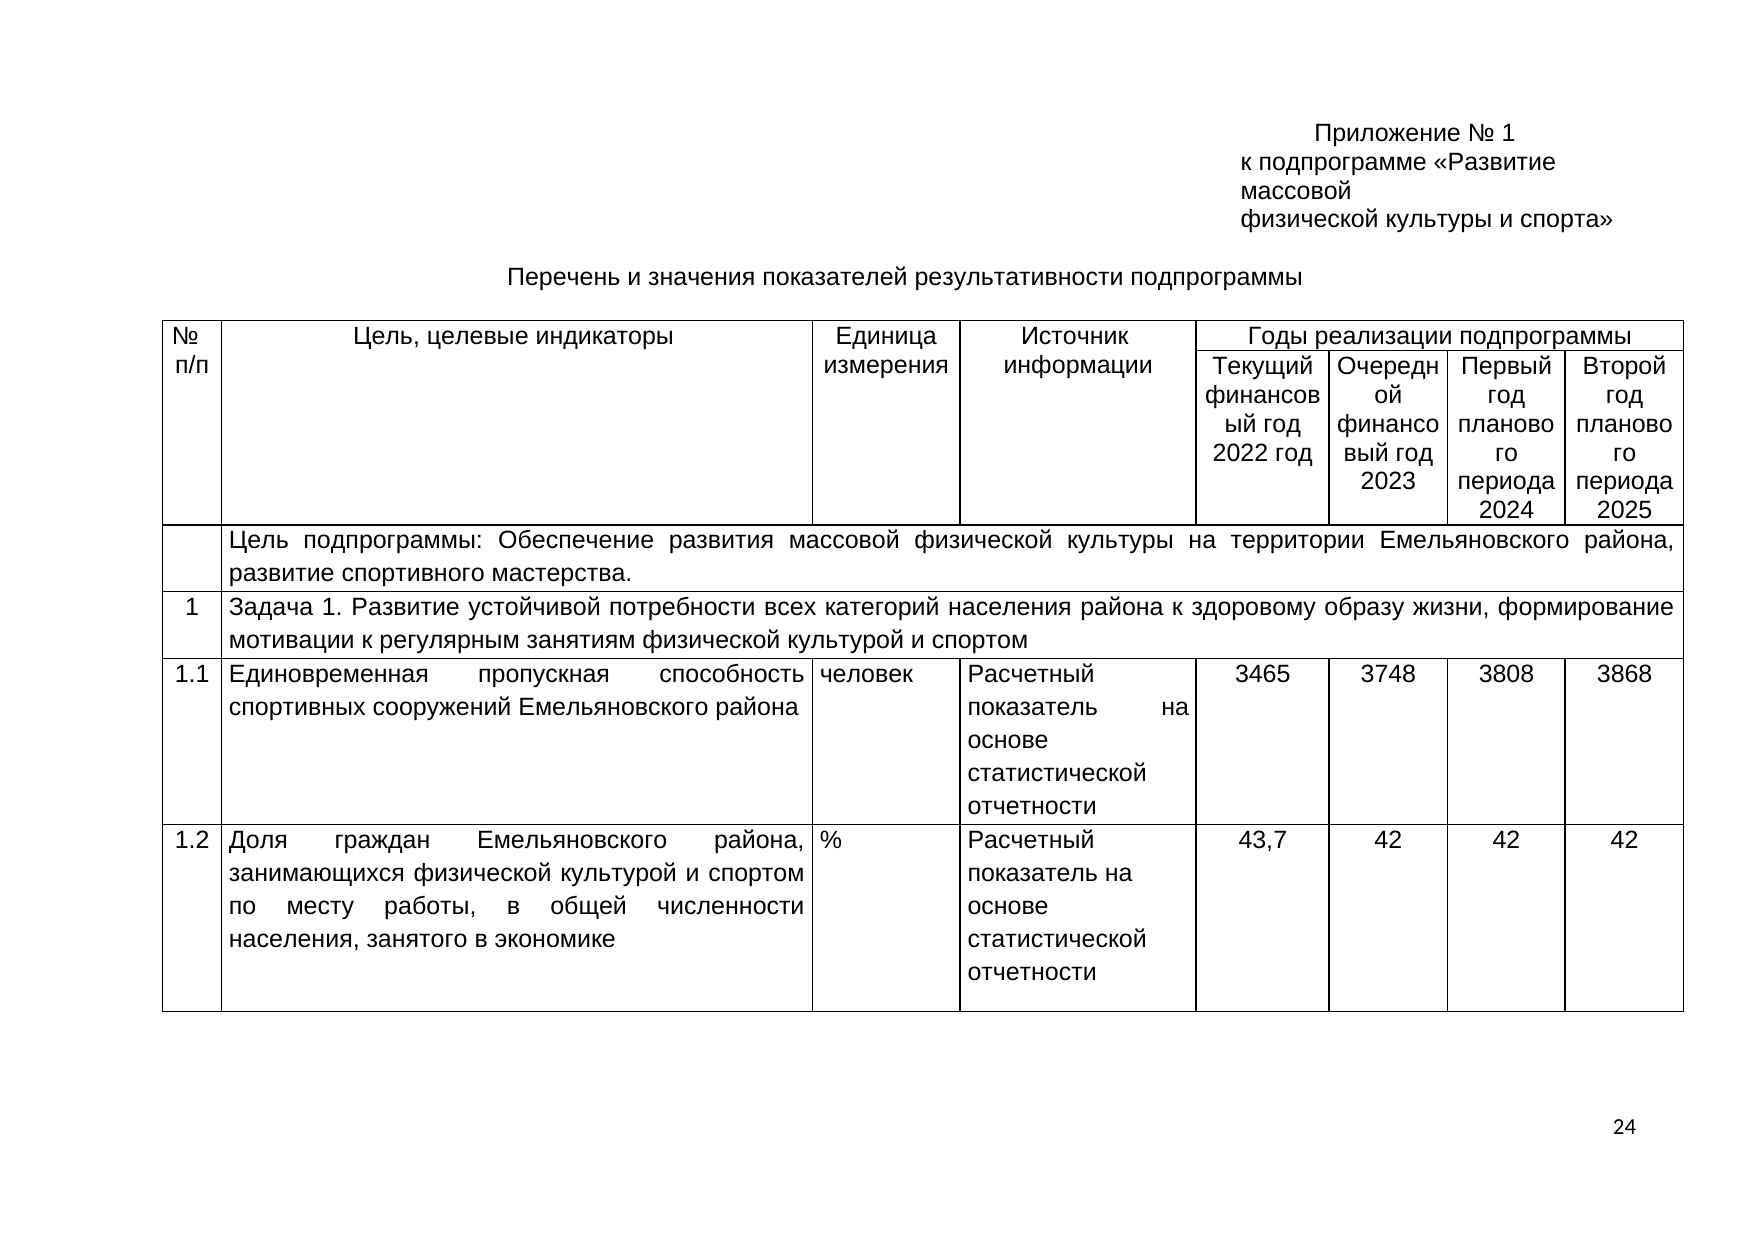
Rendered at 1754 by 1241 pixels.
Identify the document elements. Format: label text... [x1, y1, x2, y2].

table_cell 1.1 [163, 659, 221, 823]
table_header Единица измерения [813, 321, 959, 524]
table_cell Единовременная пропускная способность спортивных сооружений Емельяновского района [222, 659, 812, 823]
table_header Источник информации [961, 321, 1195, 524]
table_cell [163, 526, 221, 591]
table_cell Текущий финансовый год 2022 год [1197, 351, 1328, 524]
table_cell 43,7 [1197, 825, 1328, 1011]
table_cell 3808 [1448, 659, 1564, 823]
text Приложение № 1 [1240, 118, 1636, 147]
table_cell 1.2 [163, 825, 221, 1011]
table_cell Второй год планового периода 2025 [1566, 351, 1683, 524]
text к подпрограмме «Развитие массовой [1240, 147, 1636, 204]
table_cell % [813, 825, 959, 1011]
table_cell 42 [1448, 825, 1564, 1011]
table_header Цель, целевые индикаторы [222, 321, 812, 524]
text Перечень и значения показателей результативности подпрограммы [118, 262, 1636, 291]
table_cell Расчетный показатель на основе статистической отчетности [961, 659, 1195, 823]
table_cell человек [813, 659, 959, 823]
table_cell Задача 1. Развитие устойчивой потребности всех категорий населения района к здоровому образу жизни, формирование мотивации к регулярным занятиям физической культурой и спортом [222, 592, 1683, 658]
table_header № п/п [163, 321, 221, 524]
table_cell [961, 825, 1195, 1011]
table_cell 42 [1330, 825, 1447, 1011]
table_header Годы реализации подпрограммы [1197, 321, 1683, 350]
table_cell 3868 [1566, 659, 1683, 823]
table_cell Цель подпрограммы: Обеспечение развития массовой физической культуры на территории Емельяновского района, развитие спортивного мастерства. [222, 526, 1683, 591]
text физической культуры и спорта» [1240, 204, 1636, 233]
table_cell Доля граждан Емельяновского района, занимающихся физической культурой и спортом по месту работы, в общей численности населения, занятого в экономике [222, 825, 812, 1011]
table_cell 3465 [1197, 659, 1328, 823]
table_cell Очередной финансовый год 2023 [1330, 351, 1447, 524]
table_cell Первый год планового периода 2024 [1448, 351, 1564, 524]
table_cell 3748 [1330, 659, 1447, 823]
table_cell 1 [163, 592, 221, 658]
table_cell 42 [1566, 825, 1683, 1011]
